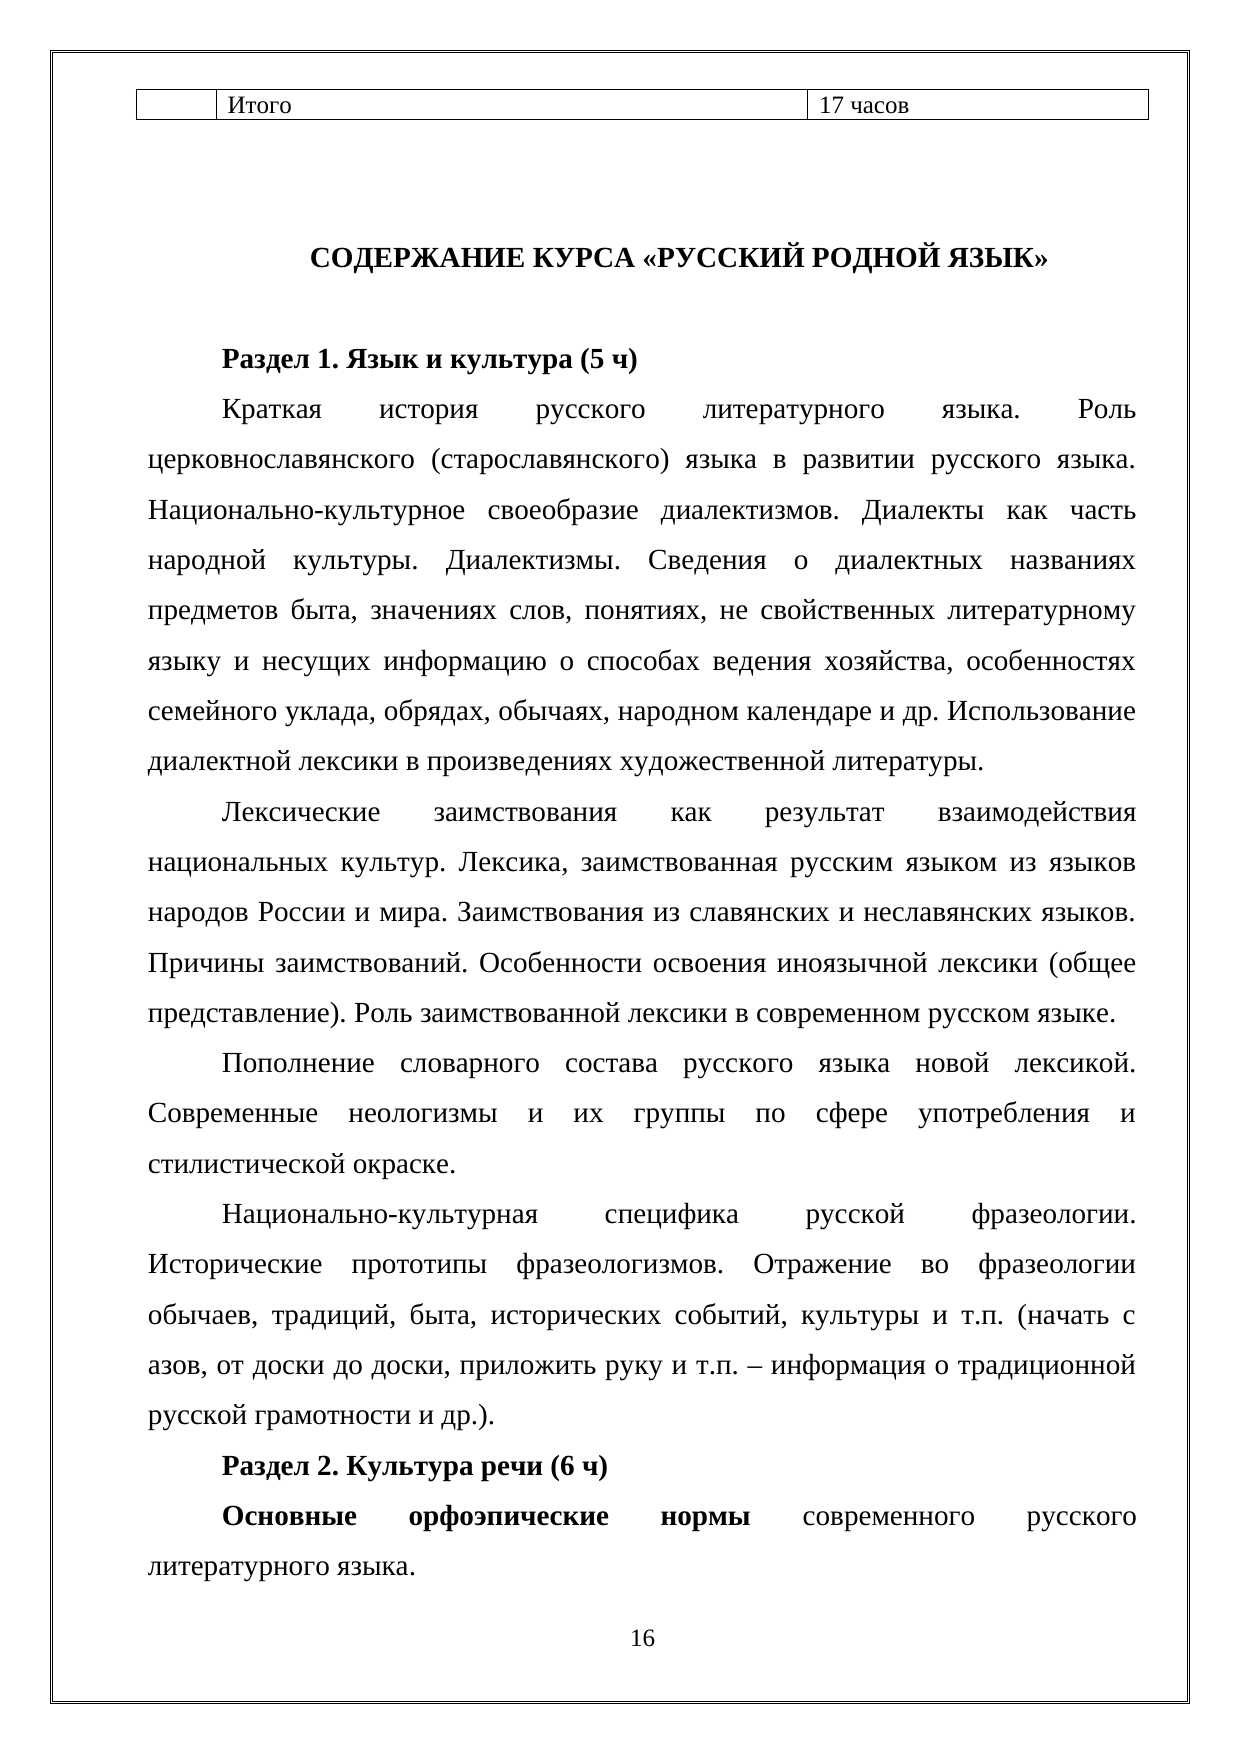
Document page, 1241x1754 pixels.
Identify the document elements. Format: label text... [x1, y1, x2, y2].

text Национально-культурная специфика русской фразеологии. Исторические прототипы фразеологизмов. Отражение во фразеологии обычаев, традиций, быта, исторических событий, культуры и т.п. (начать с азов, от доски до доски, приложить руку и т.п. – информация о традиционной русской грамотности и др.). [148, 1196, 1137, 1431]
text Краткая история русского литературного языка. Роль церковнославянского (старославянского) языка в развитии русского языка. Национально-культурное своеобразие диалектизмов. Диалекты как часть народной культуры. Диалектизмы. Сведения о диалектных названиях предметов быта, значениях слов, понятиях, не свойственных литературному языку и несущих информацию о способах ведения хозяйства, особенностях семейного уклада, обрядах, обычаях, народном календаре и др. Использование диалектной лексики в произведениях художественной литературы. [148, 391, 1137, 777]
table_cell Итого [217, 90, 807, 118]
text Лексические заимствования как результат взаимодействия национальных культур. Лексика, заимствованная русским языком из языков народов России и мира. Заимствования из славянских и неславянских языков. Причины заимствований. Особенности освоения иноязычной лексики (общее представление). Роль заимствованной лексики в современном русском языке. [148, 794, 1137, 1028]
text Раздел 1. Язык и культура (5 ч) [148, 341, 1137, 374]
text Содержание КУРСА «Русский РОДНОЙ язык» [148, 240, 1137, 274]
text Пополнение словарного состава русского языка новой лексикой. Современные неологизмы и их группы по сфере употребления и стилистической окраске. [148, 1045, 1137, 1179]
text Раздел 2. Культура речи (6 ч) [148, 1448, 1137, 1481]
text Основные орфоэпические нормы современного русского литературного языка. [148, 1498, 1137, 1582]
table_cell 17 часов [808, 90, 1148, 118]
table_cell [137, 90, 216, 118]
